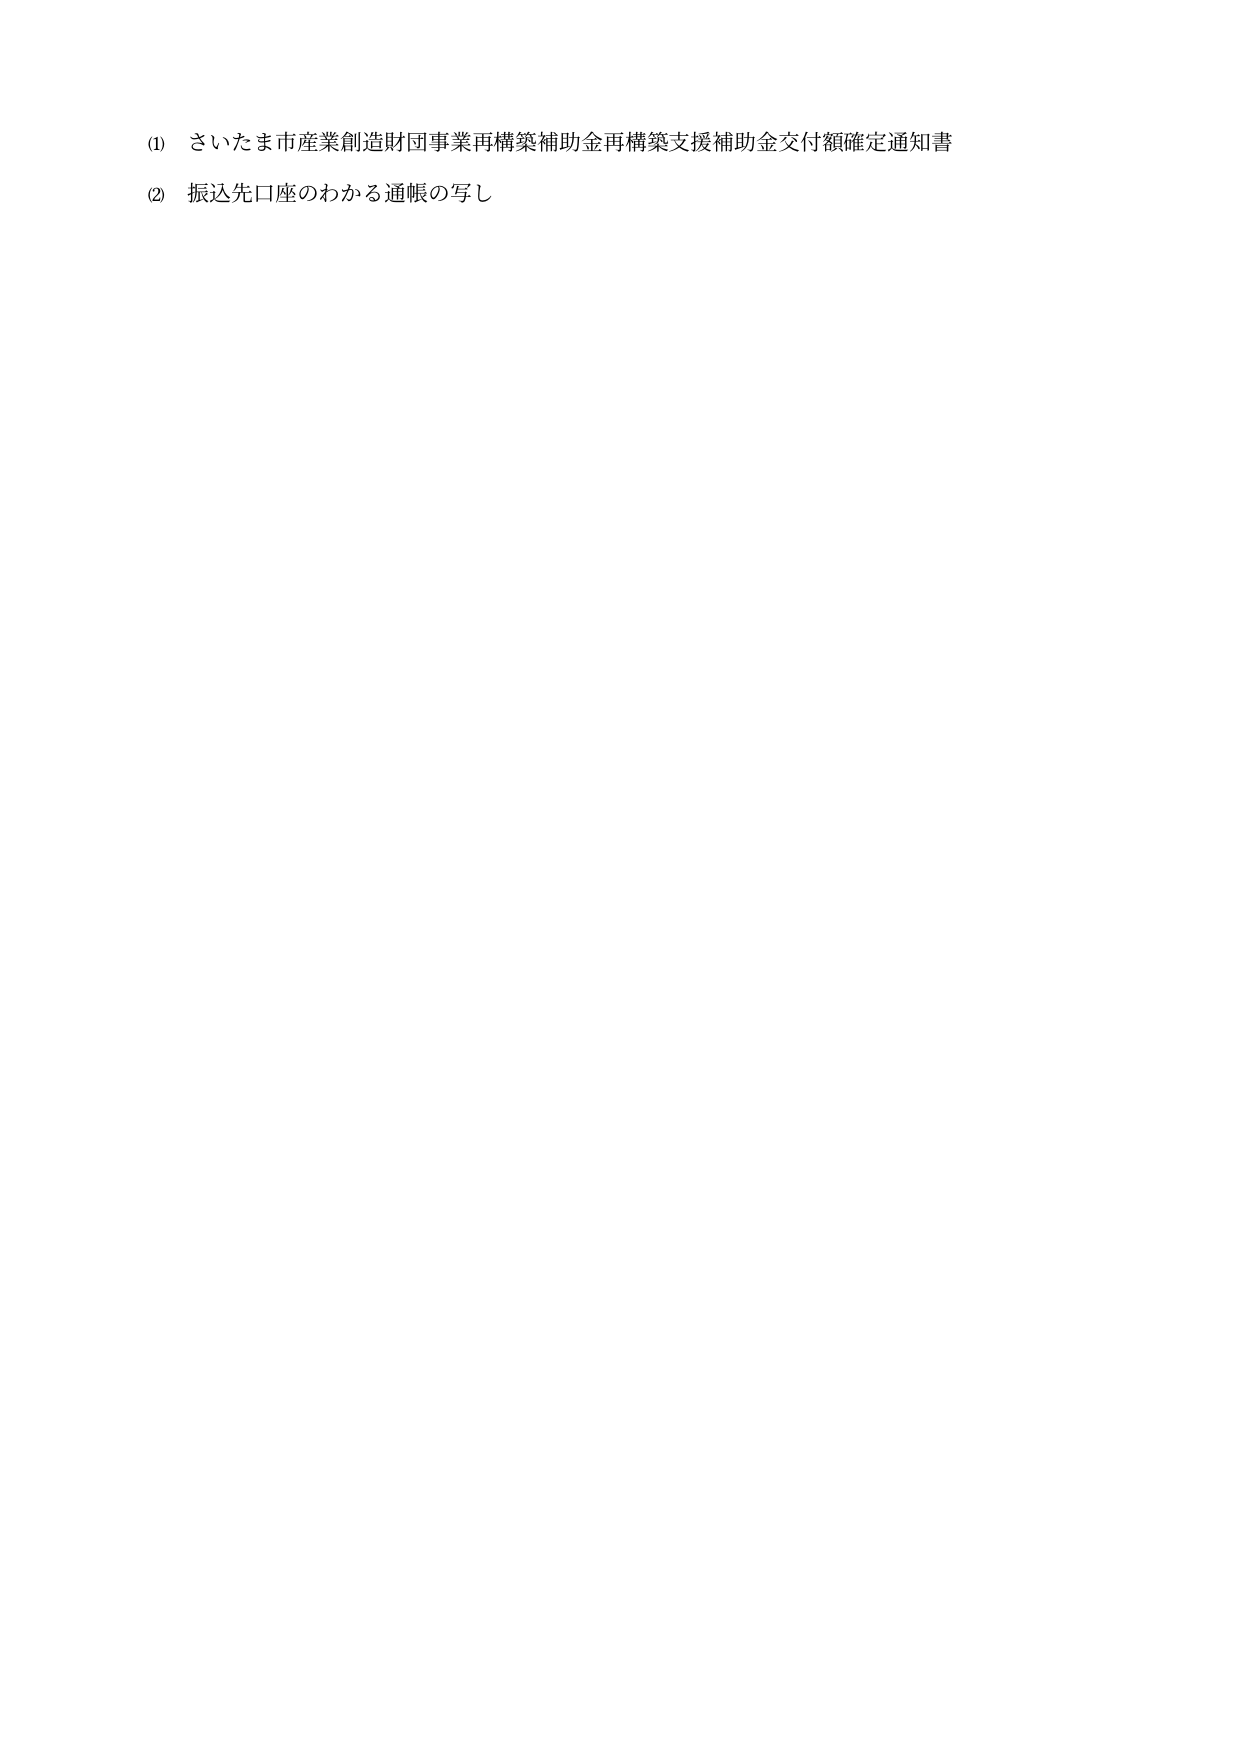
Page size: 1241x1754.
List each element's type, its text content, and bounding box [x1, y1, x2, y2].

text ⑴ さいたま市産業創造財団事業再構築補助金再構築支援補助金交付額確定通知書 [103, 116, 1137, 167]
text ⑵ 振込先口座のわかる通帳の写し [103, 167, 1137, 218]
